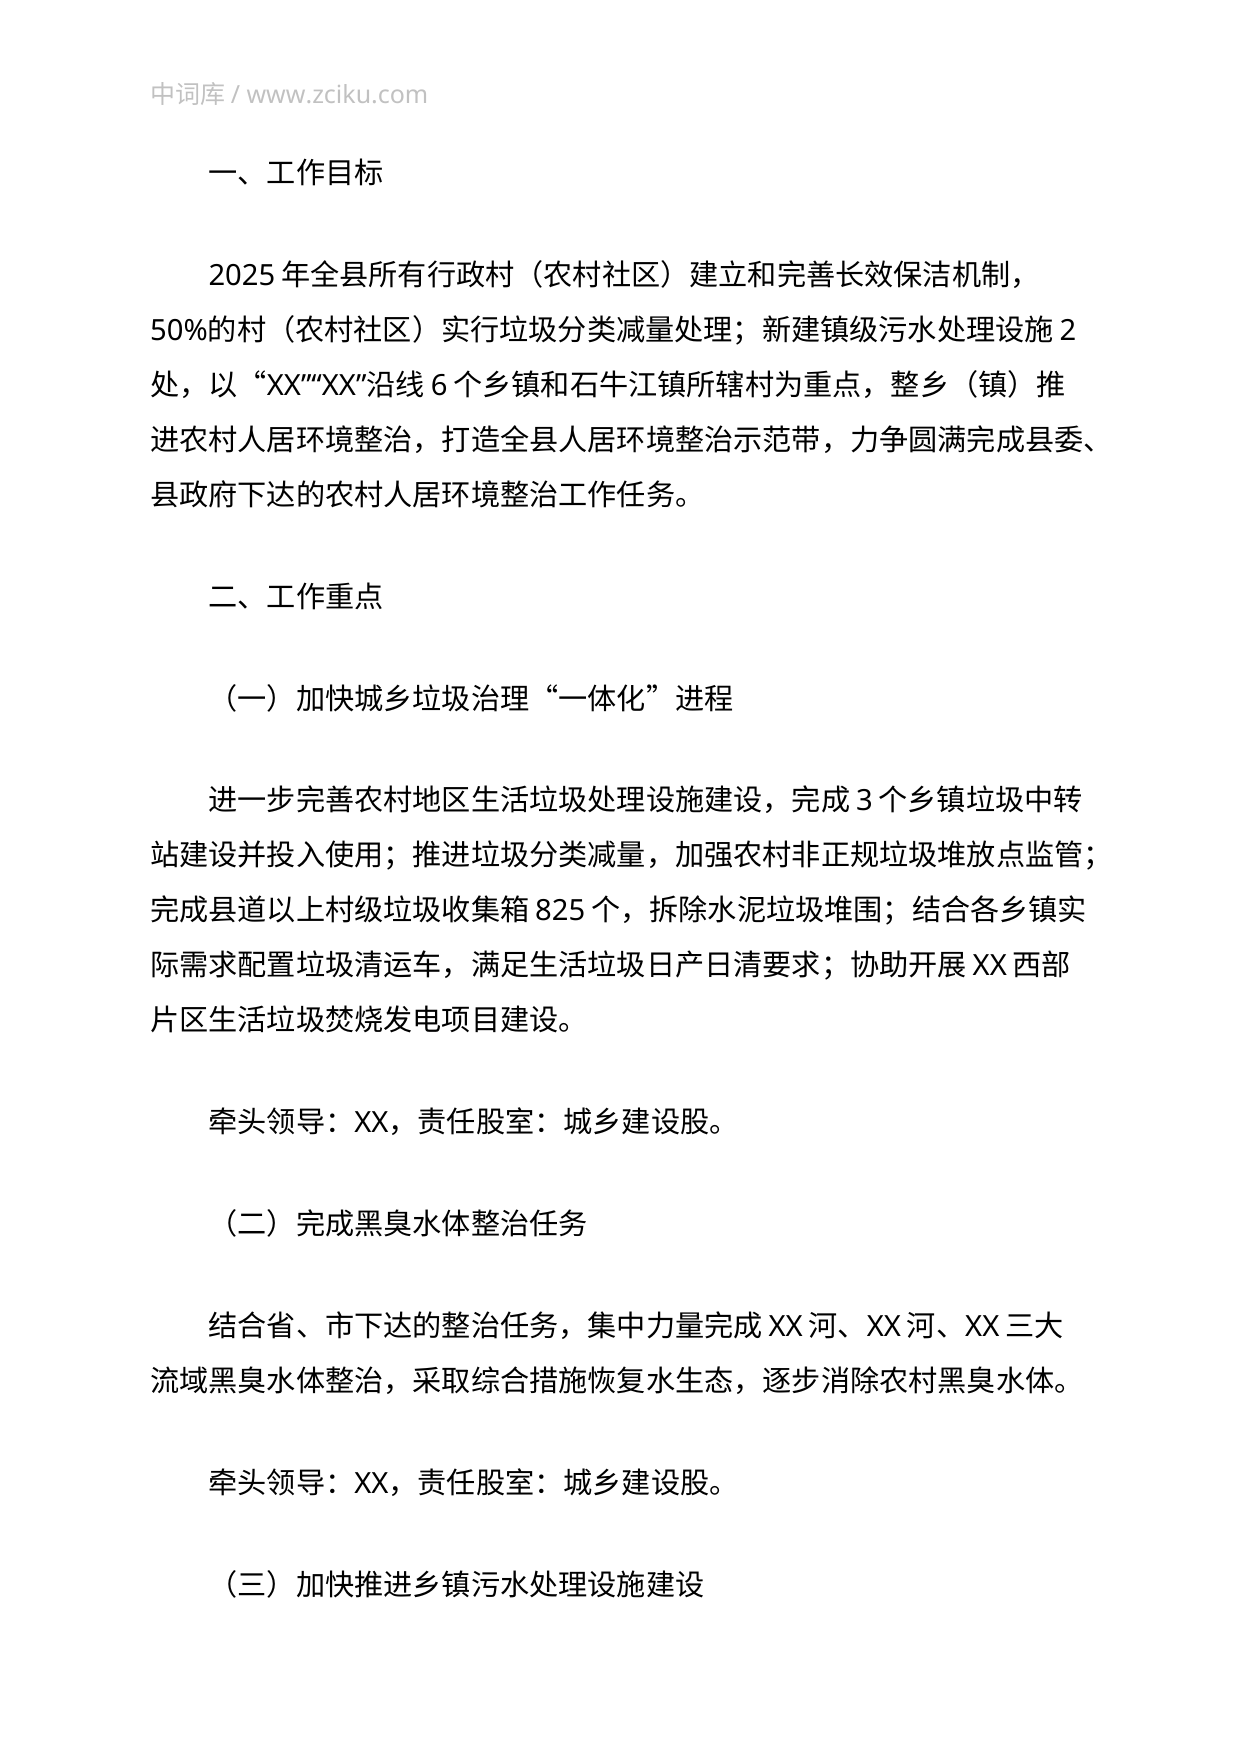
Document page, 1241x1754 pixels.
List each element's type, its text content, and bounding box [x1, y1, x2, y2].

text （二）完成黑臭水体整治任务 [150, 1201, 1090, 1243]
text 牵头领导：XX，责任股室：城乡建设股。 [150, 1099, 1090, 1141]
text 牵头领导：XX，责任股室：城乡建设股。 [150, 1459, 1090, 1502]
text 二、工作重点 [150, 573, 1090, 616]
text 结合省、市下达的整治任务，集中力量完成XX河、XX河、XX三大流域黑臭水体整治，采取综合措施恢复水生态，逐步消除农村黑臭水体。 [150, 1302, 1090, 1400]
text （一）加快城乡垃圾治理“一体化”进程 [150, 675, 1090, 717]
text （三）加快推进乡镇污水处理设施建设 [150, 1561, 1090, 1603]
text 2025年全县所有行政村（农村社区）建立和完善长效保洁机制，50%的村（农村社区）实行垃圾分类减量处理；新建镇级污水处理设施2处，以“XX”“XX”沿线6个乡镇和石牛江镇所辖村为重点，整乡（镇）推进农村人居环境整治，打造全县人居环境整治示范带，力争圆满完成县委、县政府下达的农村人居环境整治工作任务。 [150, 252, 1090, 514]
text 进一步完善农村地区生活垃圾处理设施建设，完成3个乡镇垃圾中转站建设并投入使用；推进垃圾分类减量，加强农村非正规垃圾堆放点监管；完成县道以上村级垃圾收集箱825个，拆除水泥垃圾堆围；结合各乡镇实际需求配置垃圾清运车，满足生活垃圾日产日清要求；协助开展XX西部片区生活垃圾焚烧发电项目建设。 [150, 777, 1090, 1039]
text 一、工作目标 [150, 150, 1090, 192]
